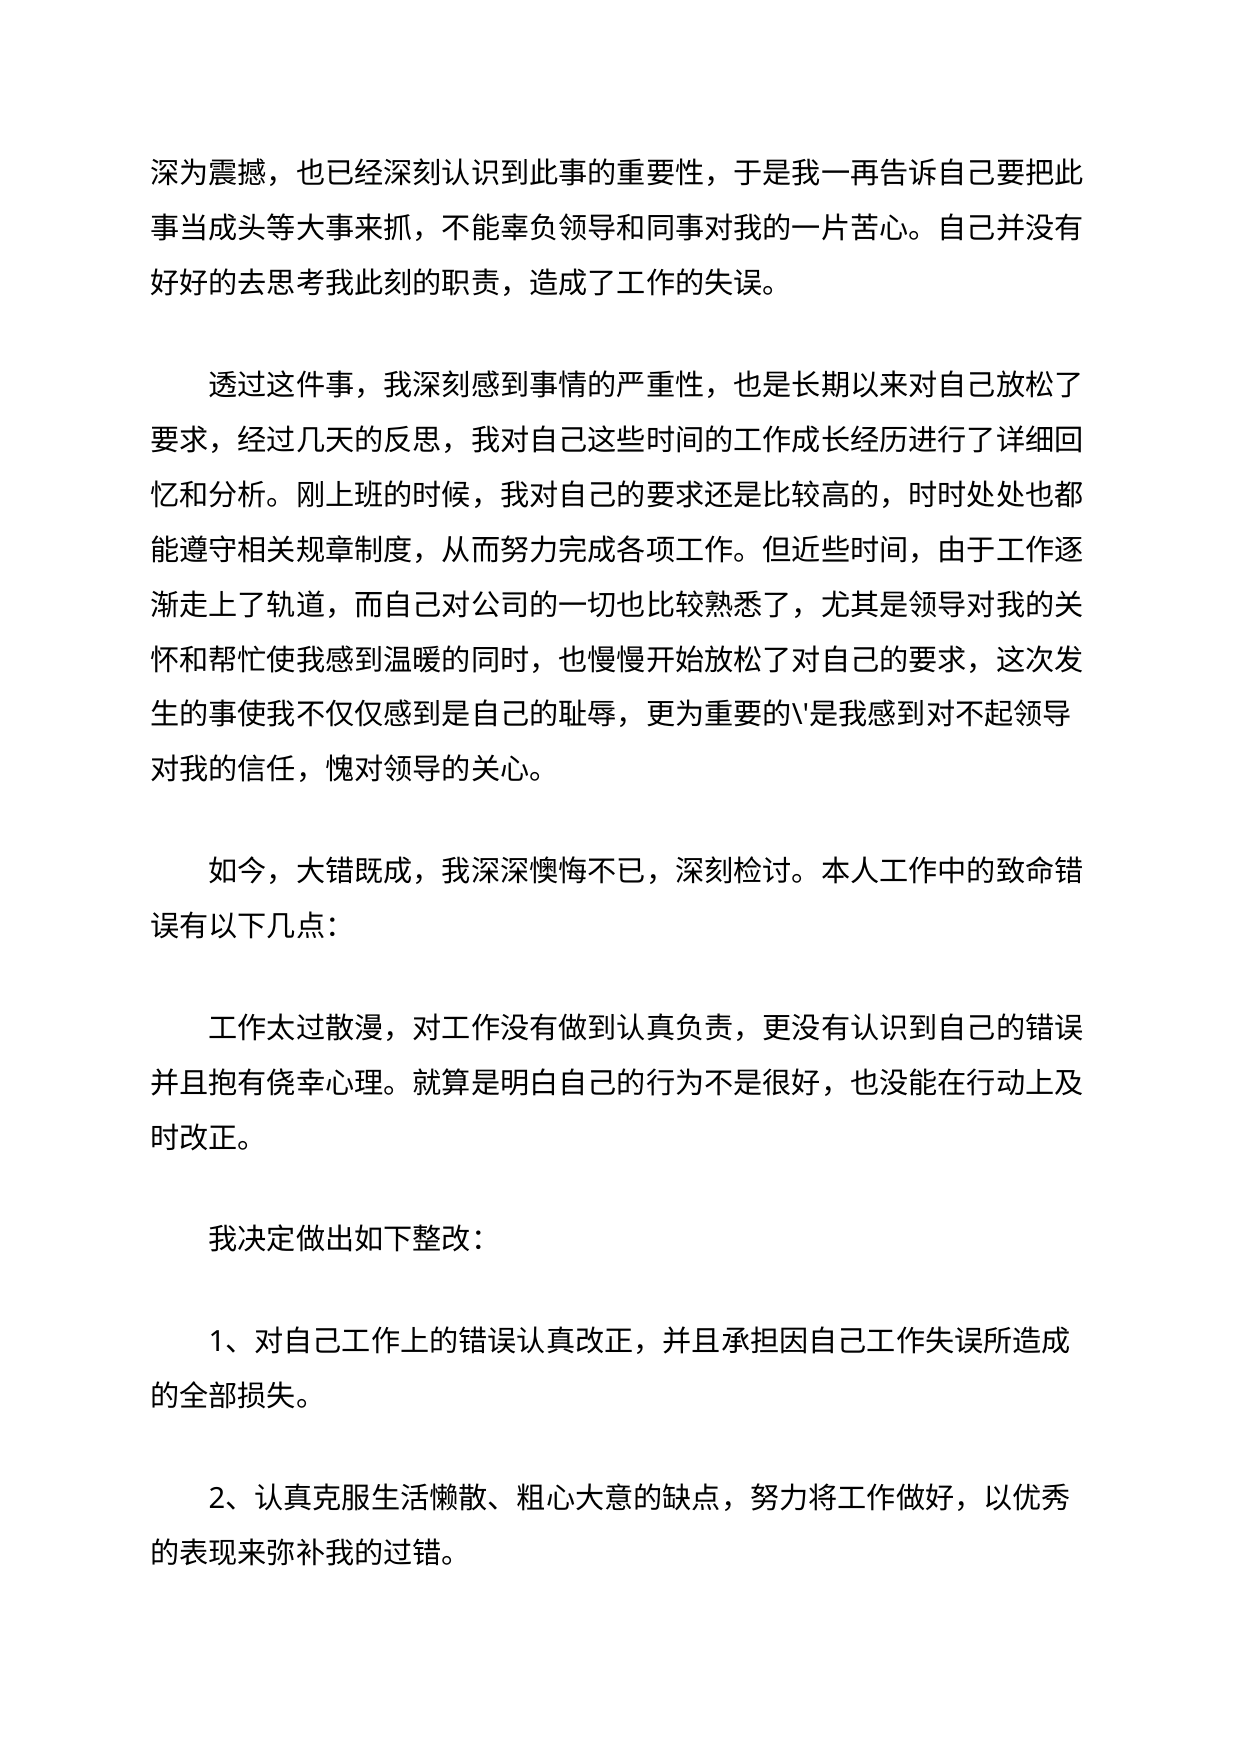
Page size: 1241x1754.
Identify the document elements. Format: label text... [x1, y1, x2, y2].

text 如今，大错既成，我深深懊悔不已，深刻检讨。本人工作中的致命错误有以下几点： [150, 848, 1090, 945]
text 我决定做出如下整改： [150, 1216, 1090, 1258]
text 1、对自己工作上的错误认真改正，并且承担因自己工作失误所造成的全部损失。 [150, 1318, 1090, 1415]
text 工作太过散漫，对工作没有做到认真负责，更没有认识到自己的错误并且抱有侥幸心理。就算是明白自己的行为不是很好，也没能在行动上及时改正。 [150, 1004, 1090, 1156]
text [150, 150, 1090, 302]
text 2、认真克服生活懒散、粗心大意的缺点，努力将工作做好，以优秀的表现来弥补我的过错。 [150, 1474, 1090, 1572]
text 透过这件事，我深刻感到事情的严重性，也是长期以来对自己放松了要求，经过几天的反思，我对自己这些时间的工作成长经历进行了详细回忆和分析。刚上班的时候，我对自己的要求还是比较高的，时时处处也都能遵守相关规章制度，从而努力完成各项工作。但近些时间，由于工作逐渐走上了轨道，而自己对公司的一切也比较熟悉了，尤其是领导对我的关怀和帮忙使我感到温暖的同时，也慢慢开始放松了对自己的要求，这次发生的事使我不仅仅感到是自己的耻辱，更为重要的\'是我感到对不起领导对我的信任，愧对领导的关心。 [150, 362, 1090, 788]
